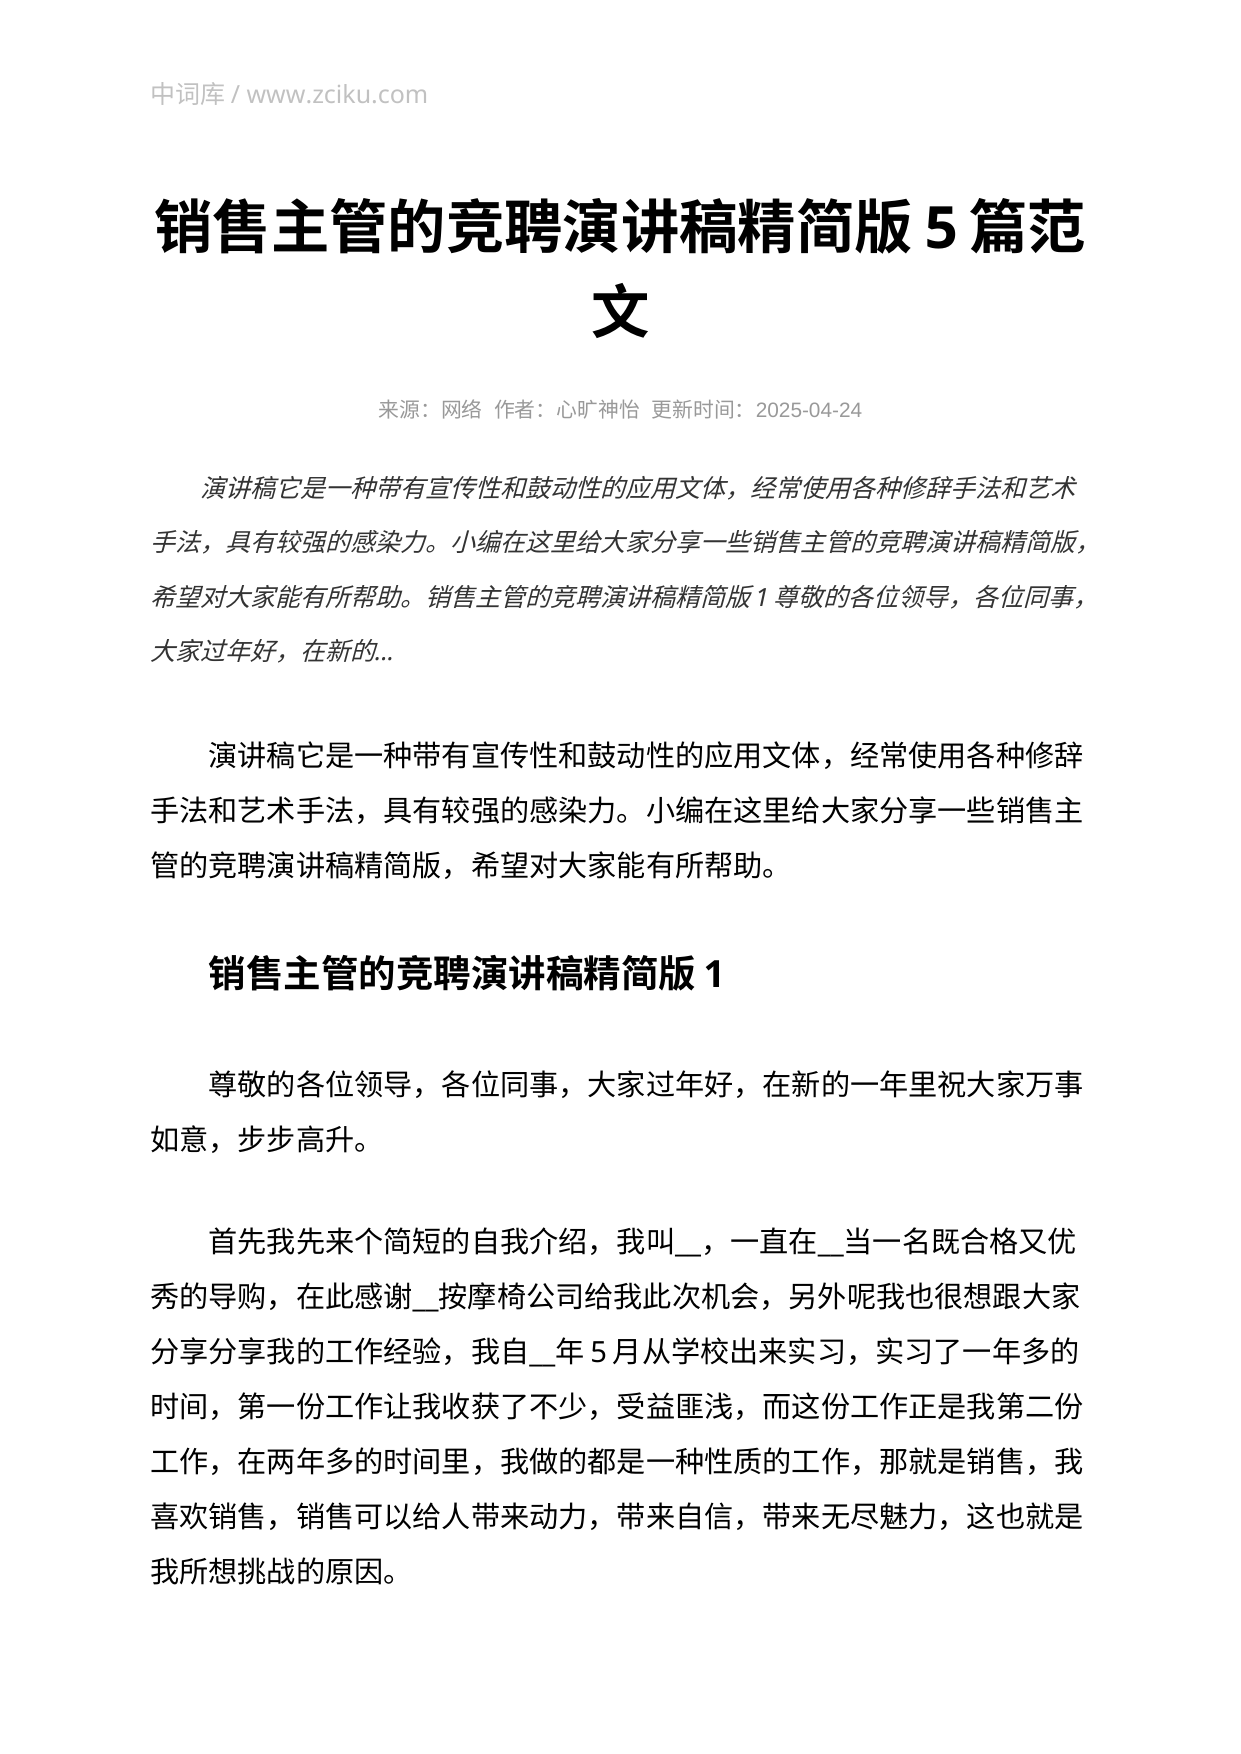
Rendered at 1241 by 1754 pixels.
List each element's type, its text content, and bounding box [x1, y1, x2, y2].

text 演讲稿它是一种带有宣传性和鼓动性的应用文体，经常使用各种修辞手法和艺术手法，具有较强的感染力。小编在这里给大家分享一些销售主管的竞聘演讲稿精简版，希望对大家能有所帮助。 [150, 733, 1090, 885]
text 尊敬的各位领导，各位同事，大家过年好，在新的一年里祝大家万事如意，步步高升。 [150, 1062, 1090, 1159]
text 首先我先来个简短的自我介绍，我叫__，一直在__当一名既合格又优秀的导购，在此感谢__按摩椅公司给我此次机会，另外呢我也很想跟大家分享分享我的工作经验，我自__年5月从学校出来实习，实习了一年多的时间，第一份工作让我收获了不少，受益匪浅，而这份工作正是我第二份工作，在两年多的时间里，我做的都是一种性质的工作，那就是销售，我喜欢销售，销售可以给人带来动力，带来自信，带来无尽魅力，这也就是我所想挑战的原因。 [150, 1218, 1090, 1590]
text 来源：网络 作者：心旷神怡 更新时间：2025-04-24 [150, 397, 1090, 421]
subtitle 销售主管的竞聘演讲稿精简版5篇范文 [150, 181, 1090, 351]
text 销售主管的竞聘演讲稿精简版1 [150, 944, 1090, 999]
text 演讲稿它是一种带有宣传性和鼓动性的应用文体，经常使用各种修辞手法和艺术手法，具有较强的感染力。小编在这里给大家分享一些销售主管的竞聘演讲稿精简版，希望对大家能有所帮助。销售主管的竞聘演讲稿精简版1尊敬的各位领导，各位同事，大家过年好，在新的... [150, 468, 1090, 668]
